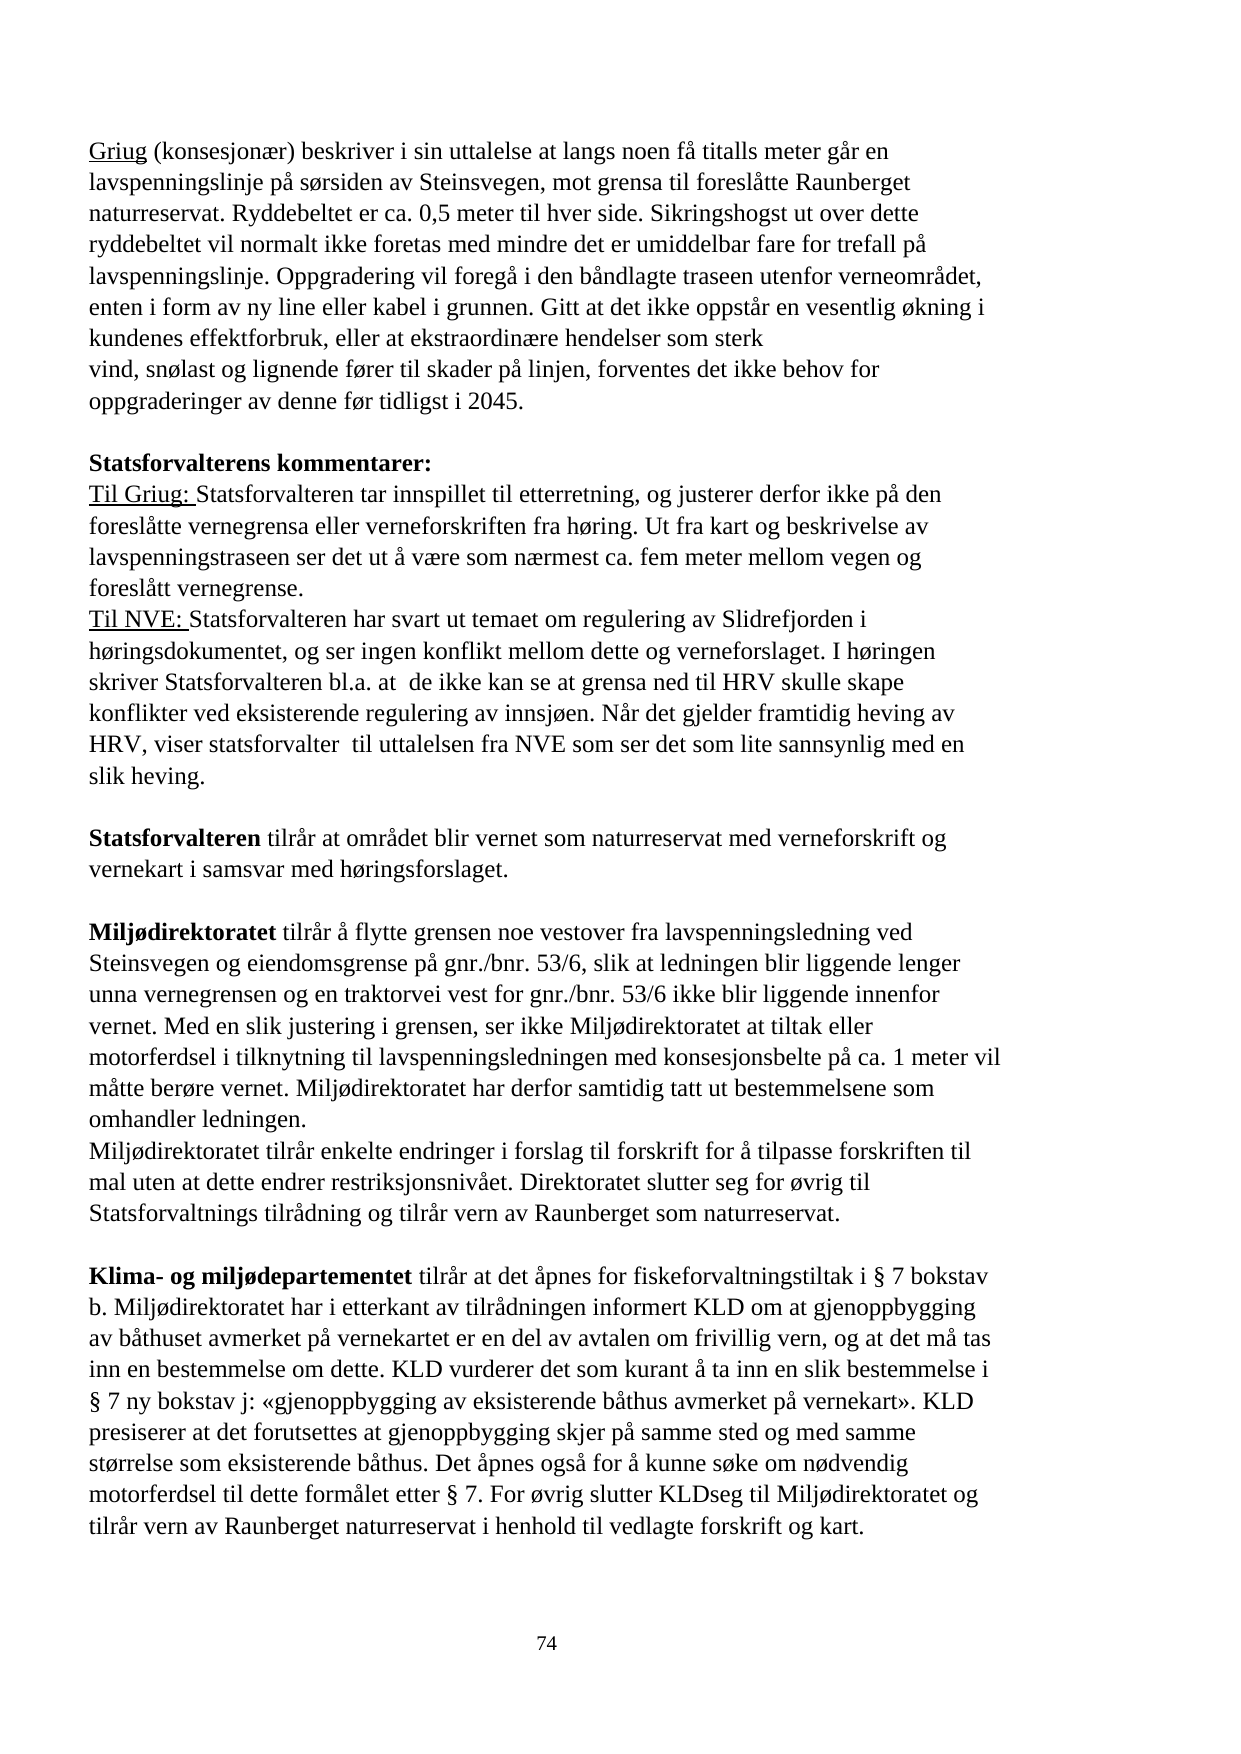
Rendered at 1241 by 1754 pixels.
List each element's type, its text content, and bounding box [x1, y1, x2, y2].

text foreslåtte vernegrensa eller verneforskriften fra høring. Ut fra kart og beskrivelse av [89, 508, 1004, 539]
text oppgraderinger av denne før tidligst i 2045. [89, 383, 1004, 414]
text Miljødirektoratet tilrår å flytte grensen noe vestover fra lavspenningsledning ved Steinsvegen og eiendomsgrense på gnr./bnr. 53/6, slik at ledningen blir liggende lenger unna vernegrensen og en traktorvei vest for gnr./bnr. 53/6 ikke blir liggende innenfor vernet. Med en slik justering i grensen, ser ikke Miljødirektoratet at tiltak eller motorferdsel i tilknytning til lavspenningsledningen med konsesjonsbelte på ca. 1 meter vil måtte berøre vernet. Miljødirektoratet har derfor samtidig tatt ut bestemmelsene som omhandler ledningen. [89, 914, 1004, 1133]
text vind, snølast og lignende fører til skader på linjen, forventes det ikke behov for [89, 352, 1004, 383]
text Statsforvalteren tilrår at området blir vernet som naturreservat med verneforskrift og vernekart i samsvar med høringsforslaget. [89, 821, 1004, 883]
text Klima- og miljødepartementet tilrår at det åpnes for fiskeforvaltningstiltak i § 7 bokstav b. Miljødirektoratet har i etterkant av tilrådningen informert KLD om at gjenoppbygging av båthuset avmerket på vernekartet er en del av avtalen om frivillig vern, og at det må tas inn en bestemmelse om dette. KLD vurderer det som kurant å ta inn en slik bestemmelse i § 7 ny bokstav j: «gjenoppbygging av eksisterende båthus avmerket på vernekart». KLD presiserer at det forutsettes at gjenoppbygging skjer på samme sted og med samme størrelse som eksisterende båthus. Det åpnes også for å kunne søke om nødvendig motorferdsel til dette formålet etter § 7. For øvrig slutter KLDseg til Miljødirektoratet og tilrår vern av Raunberget naturreservat i henhold til vedlagte forskrift og kart. [89, 1258, 1004, 1539]
text Til Griug: Statsforvalteren tar innspillet til etterretning, og justerer derfor ikke på den [89, 477, 1004, 508]
text Miljødirektoratet tilrår enkelte endringer i forslag til forskrift for å tilpasse forskriften til mal uten at dette endrer restriksjonsnivået. Direktoratet slutter seg for øvrig til Statsforvaltnings tilrådning og tilrår vern av Raunberget som naturreservat. [89, 1133, 1004, 1227]
text høringsdokumentet, og ser ingen konflikt mellom dette og verneforslaget. I høringen skriver Statsforvalteren bl.a. at de ikke kan se at grensa ned til HRV skulle skape konflikter ved eksisterende regulering av innsjøen. Når det gjelder framtidig heving av HRV, viser statsforvalter til uttalelsen fra NVE som ser det som lite sannsynlig med en slik heving. [89, 633, 1004, 789]
text Statsforvalterens kommentarer: [89, 446, 1004, 477]
text lavspenningstraseen ser det ut å være som nærmest ca. fem meter mellom vegen og [89, 539, 1004, 571]
text Griug (konsesjonær) beskriver i sin uttalelse at langs noen få titalls meter går en lavspenningslinje på sørsiden av Steinsvegen, mot grensa til foreslåtte Raunberget naturreservat. Ryddebeltet er ca. 0,5 meter til hver side. Sikringshogst ut over dette ryddebeltet vil normalt ikke foretas med mindre det er umiddelbar fare for trefall på lavspenningslinje. Oppgradering vil foregå i den båndlagte traseen utenfor verneområdet, enten i form av ny line eller kabel i grunnen. Gitt at det ikke oppstår en vesentlig økning i kundenes effektforbruk, eller at ekstraordinære hendelser som sterk [89, 133, 1004, 352]
text Til NVE: Statsforvalteren har svart ut temaet om regulering av Slidrefjorden i [89, 602, 1004, 633]
text foreslått vernegrense. [89, 571, 1004, 602]
